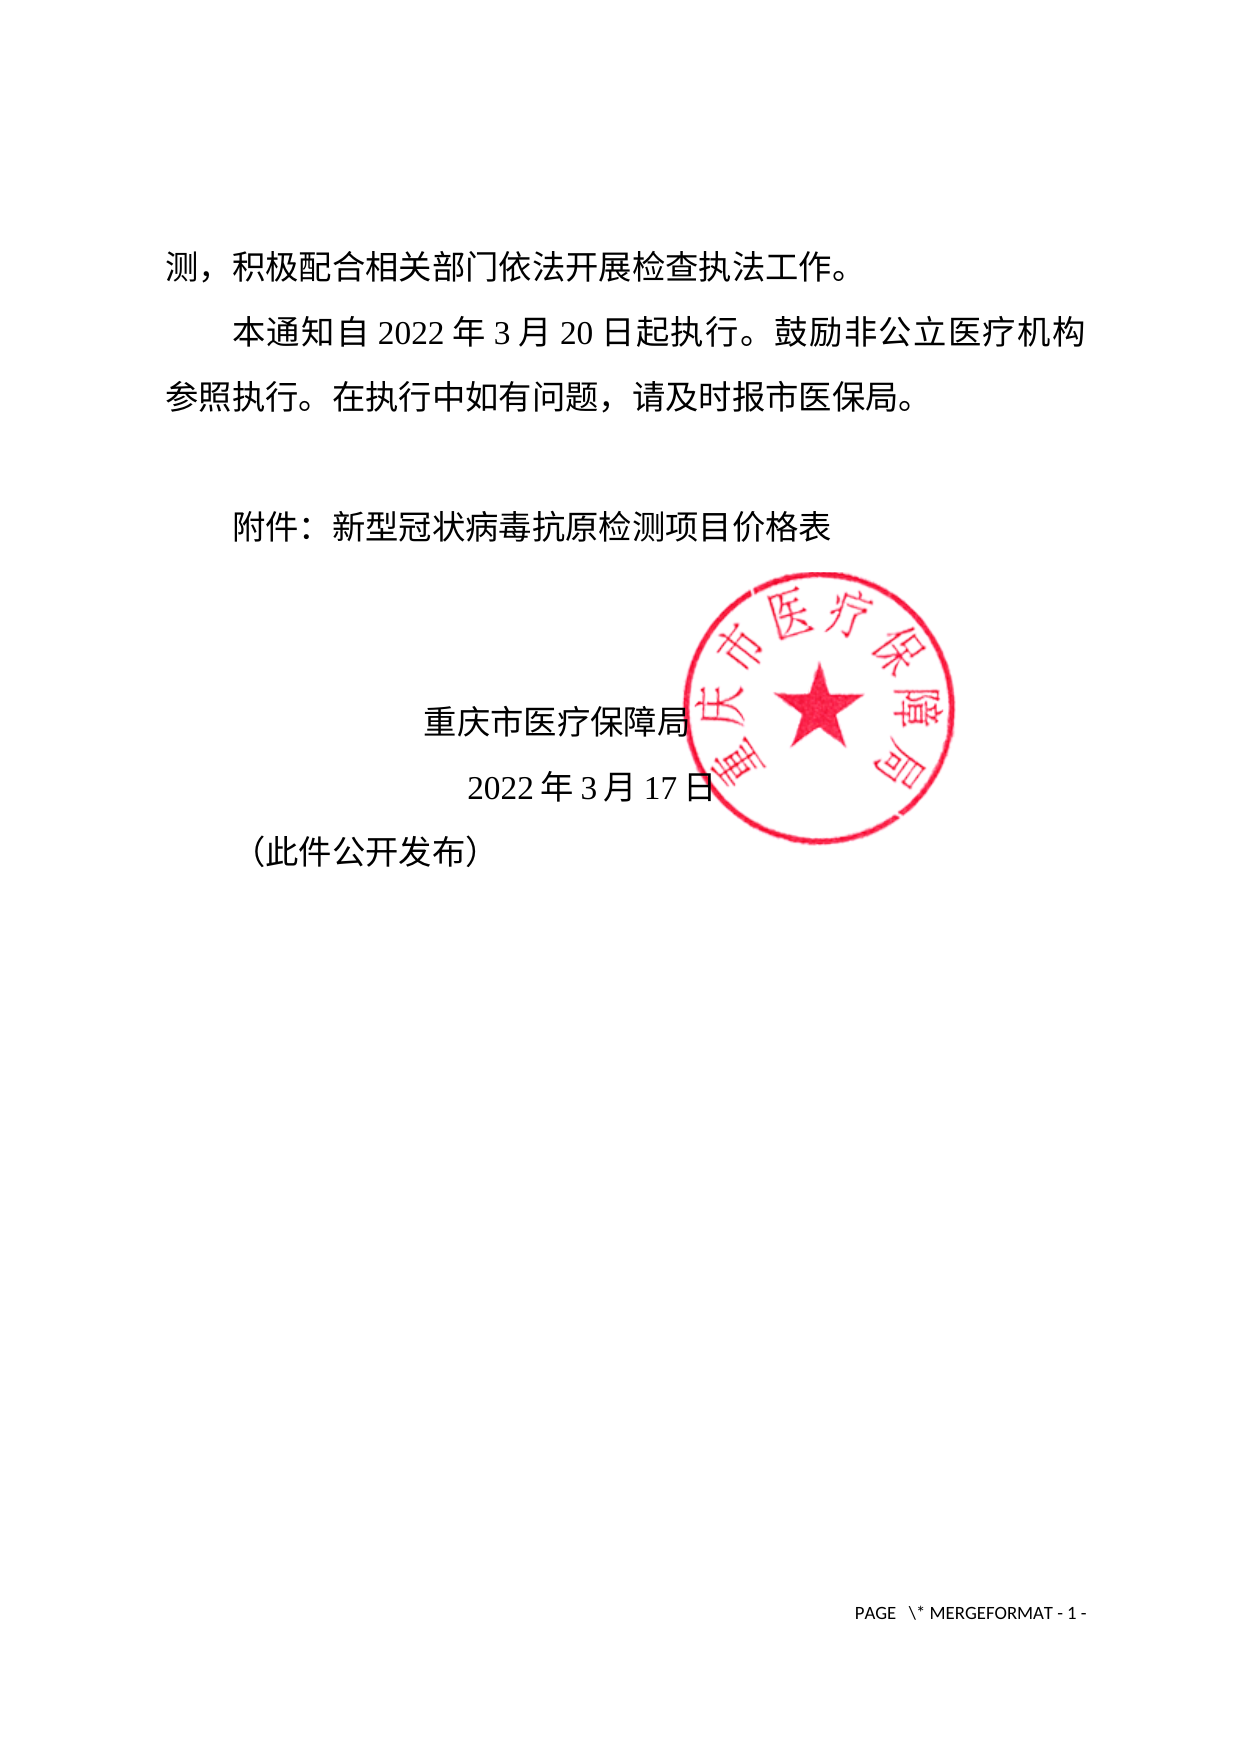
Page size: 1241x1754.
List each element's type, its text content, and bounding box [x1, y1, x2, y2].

text 本通知自2022年3月20日起执行。鼓励非公立医疗机构参照执行。在执行中如有问题，请及时报市医保局。 [165, 298, 1087, 428]
text 2022年3月17日 [165, 753, 1087, 818]
text （此件公开发布） [165, 818, 1087, 883]
picture [673, 572, 967, 688]
text 重庆市医疗保障局 [165, 688, 1087, 753]
text 附件：新型冠状病毒抗原检测项目价格表 [165, 493, 1087, 558]
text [165, 233, 1087, 298]
